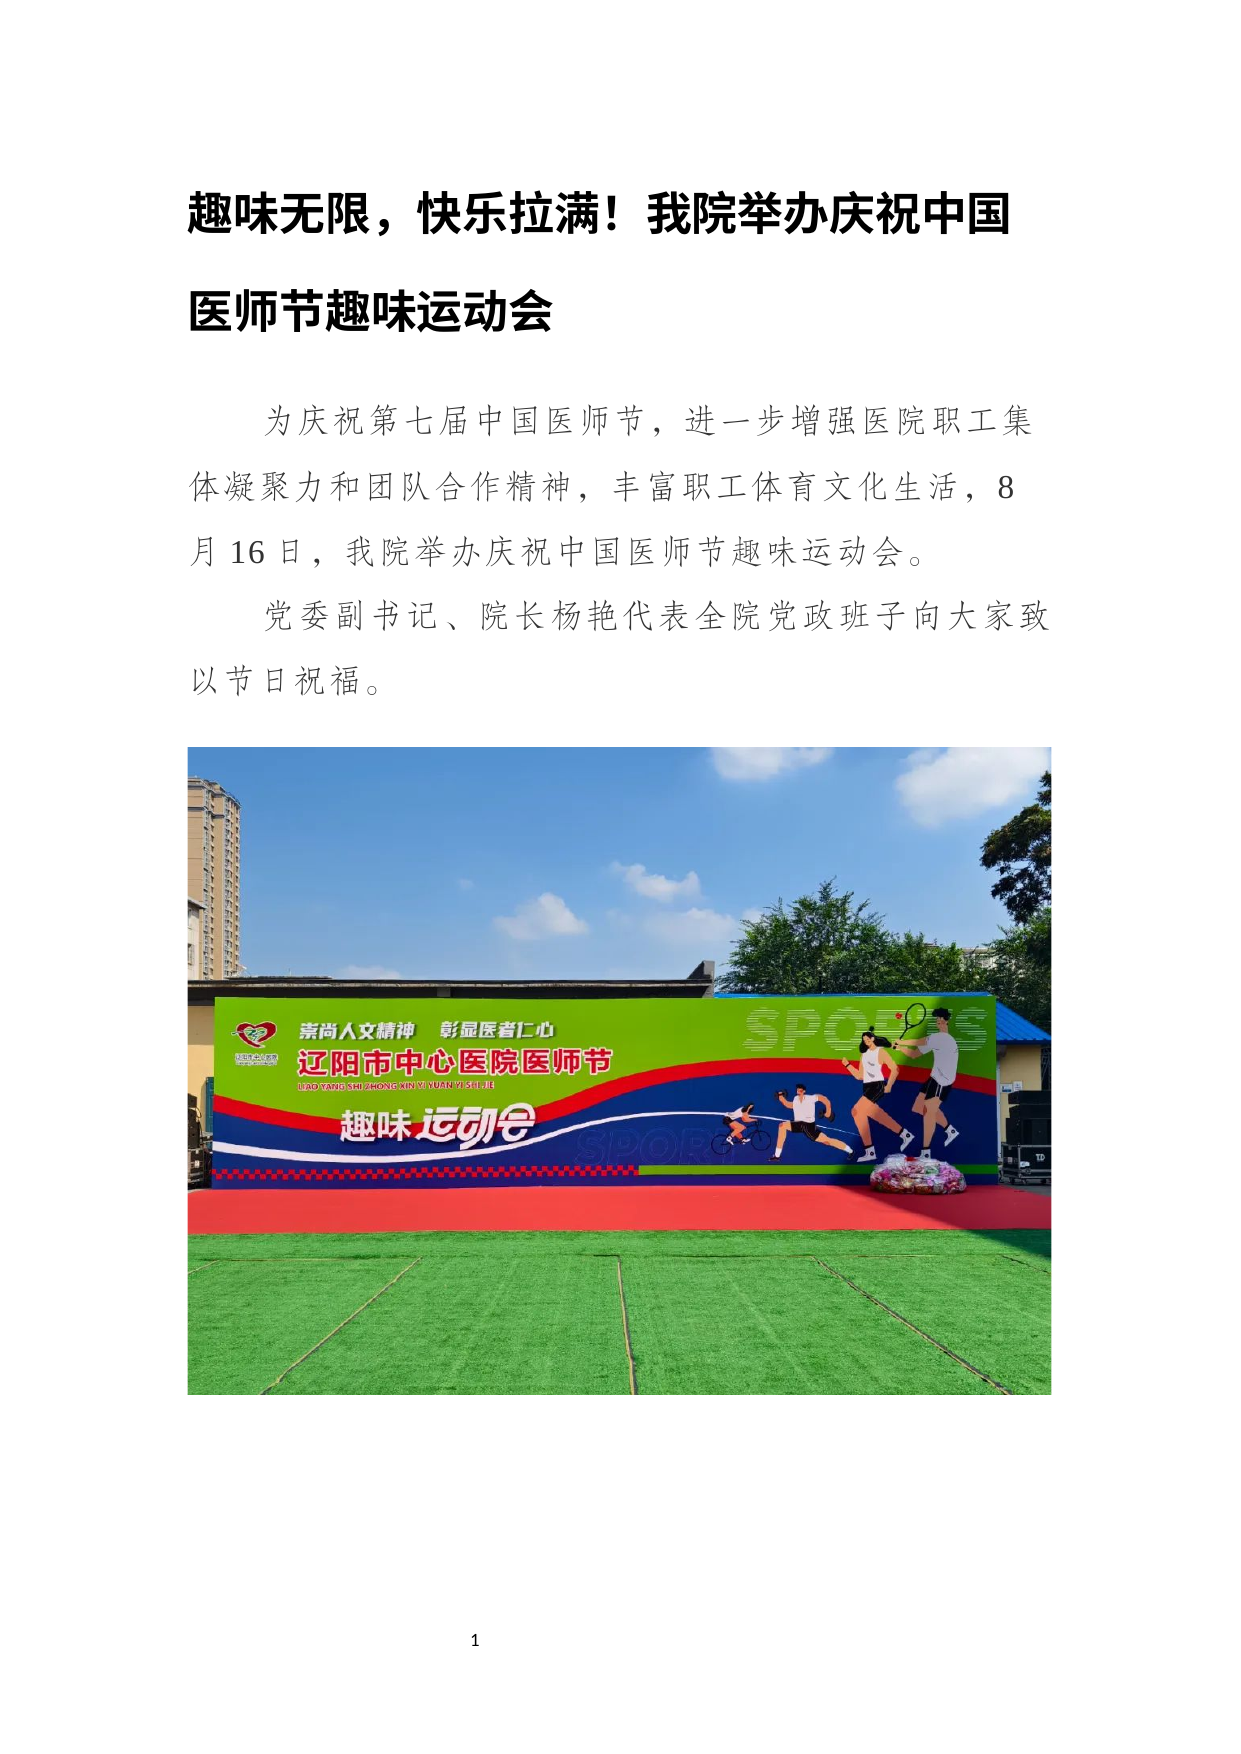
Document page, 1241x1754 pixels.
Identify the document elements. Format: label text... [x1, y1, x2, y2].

text 趣味无限，快乐拉满！我院举办庆祝中国医师节趣味运动会 [187, 162, 1053, 357]
text 为庆祝第七届中国医师节，进一步增强医院职工集体凝聚力和团队合作精神，丰富职工体育文化生活，8月16日，我院举办庆祝中国医师节趣味运动会。 [187, 389, 1053, 584]
picture [187, 747, 1052, 1395]
text 党委副书记、院长杨艳代表全院党政班子向大家致以节日祝福。 [187, 584, 1053, 714]
